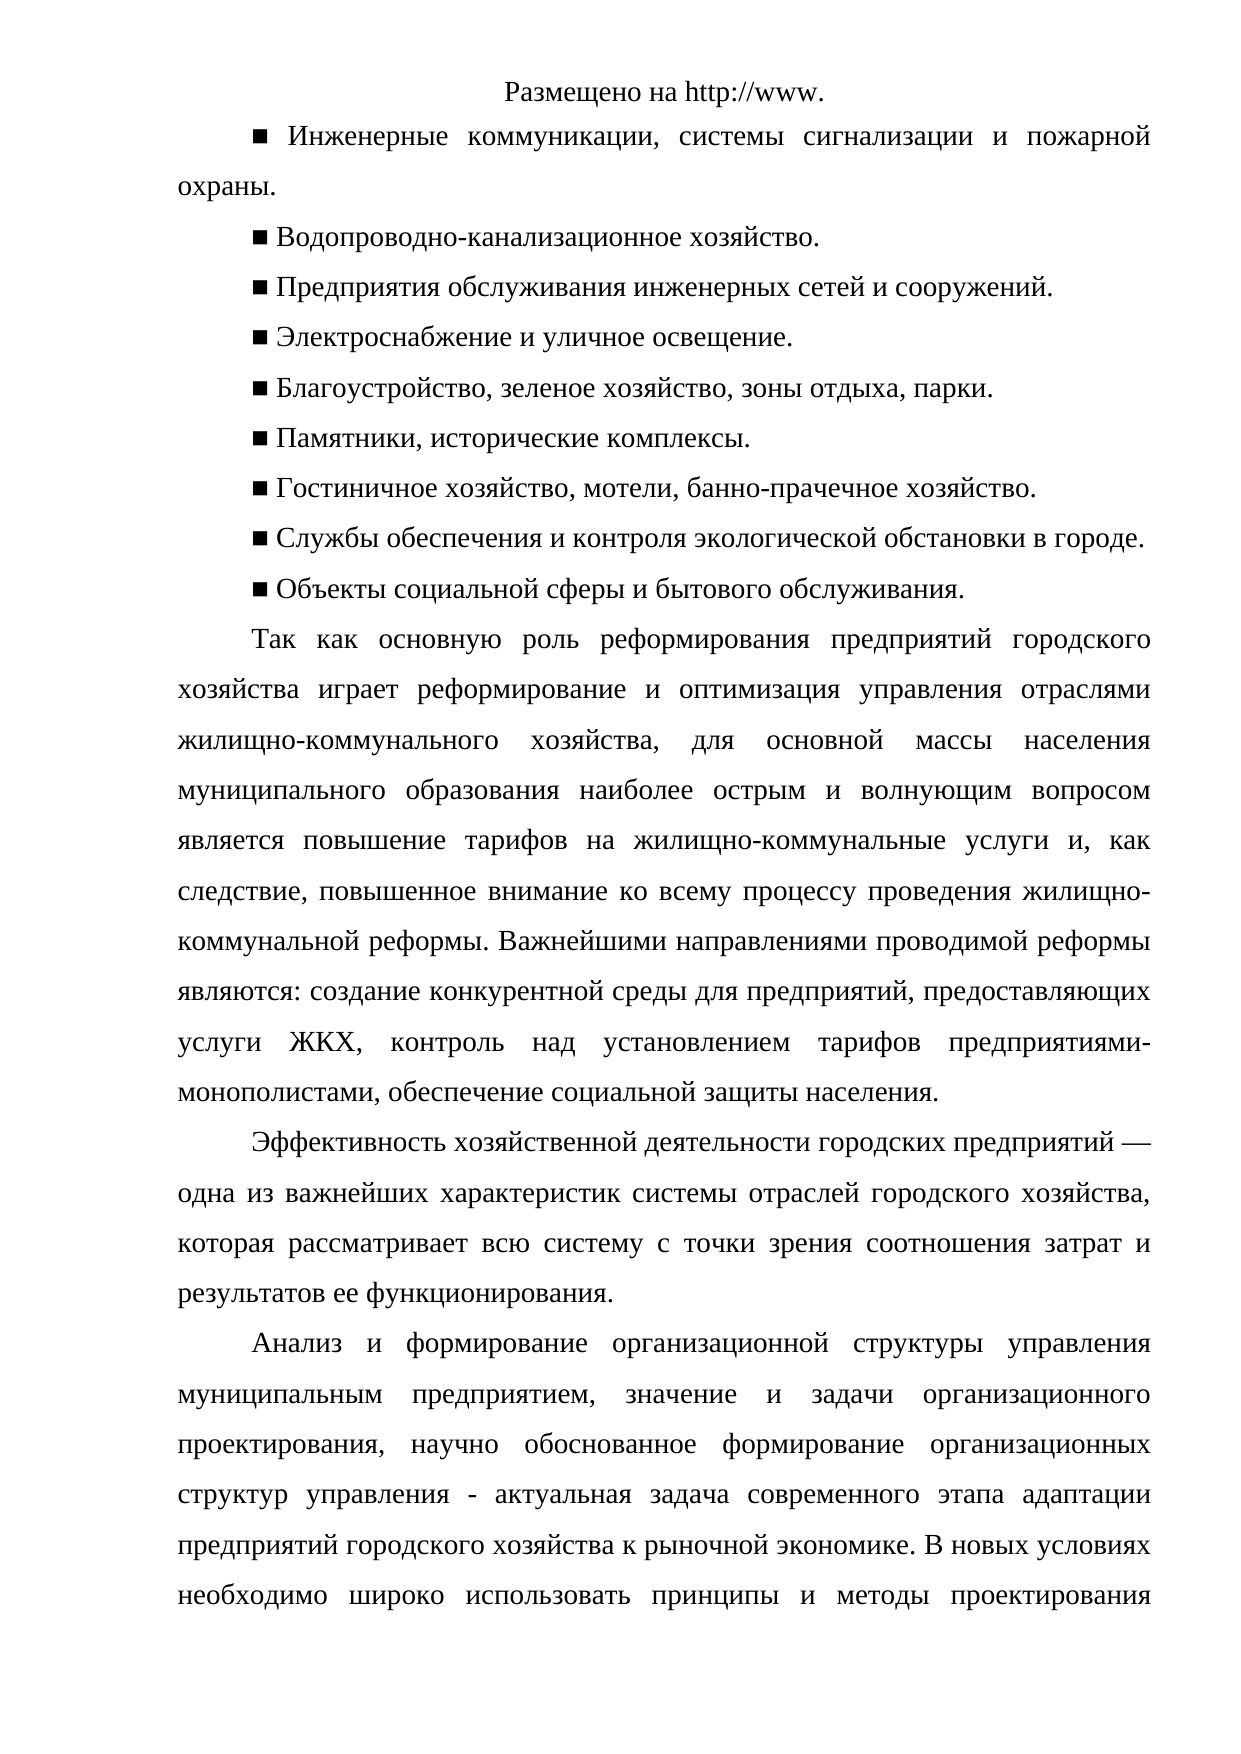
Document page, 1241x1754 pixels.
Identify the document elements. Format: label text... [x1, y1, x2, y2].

text ■ Памятники, исторические комплексы. [177, 420, 1152, 453]
text ■ Предприятия обслуживания инженерных сетей и сооружений. [177, 269, 1152, 303]
text ■ Службы обеспечения и контроля экологической обстановки в городе. [177, 521, 1152, 554]
text Так как основную роль реформирования предприятий городского хозяйства играет реформирование и оптимизация управления отраслями жилищно-коммунального хозяйства, для основной массы населения муниципального образования наиболее острым и волнующим вопросом является повышение тарифов на жилищно-коммунальные услуги и, как следствие, повышенное внимание ко всему процессу проведения жилищно-коммунальной реформы. Важнейшими направлениями проводимой реформы являются: создание конкурентной среды для предприятий, предоставляющих услуги ЖКХ, контроль над установлением тарифов предприятиями-монополистами, обеспечение социальной защиты населения. [177, 621, 1152, 1108]
text ■ Объекты социальной сферы и бытового обслуживания. [177, 571, 1152, 604]
text ■ Электроснабжение и уличное освещение. [177, 319, 1152, 353]
text ■ Водопроводно-канализационное хозяйство. [177, 219, 1152, 252]
text ■ Благоустройство, зеленое хозяйство, зоны отдыха, парки. [177, 370, 1152, 403]
text ■ Гостиничное хозяйство, мотели, банно-прачечное хозяйство. [177, 470, 1152, 504]
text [177, 1326, 1152, 1611]
text ■ Инженерные коммуникации, системы сигнализации и пожарной охраны. [177, 118, 1152, 202]
text Эффективность хозяйственной деятельности городских предприятий — одна из важнейших характеристик системы отраслей городского хозяйства, которая рассматривает всю систему с точки зрения соотношения затрат и результатов ее функционирования. [177, 1124, 1152, 1309]
